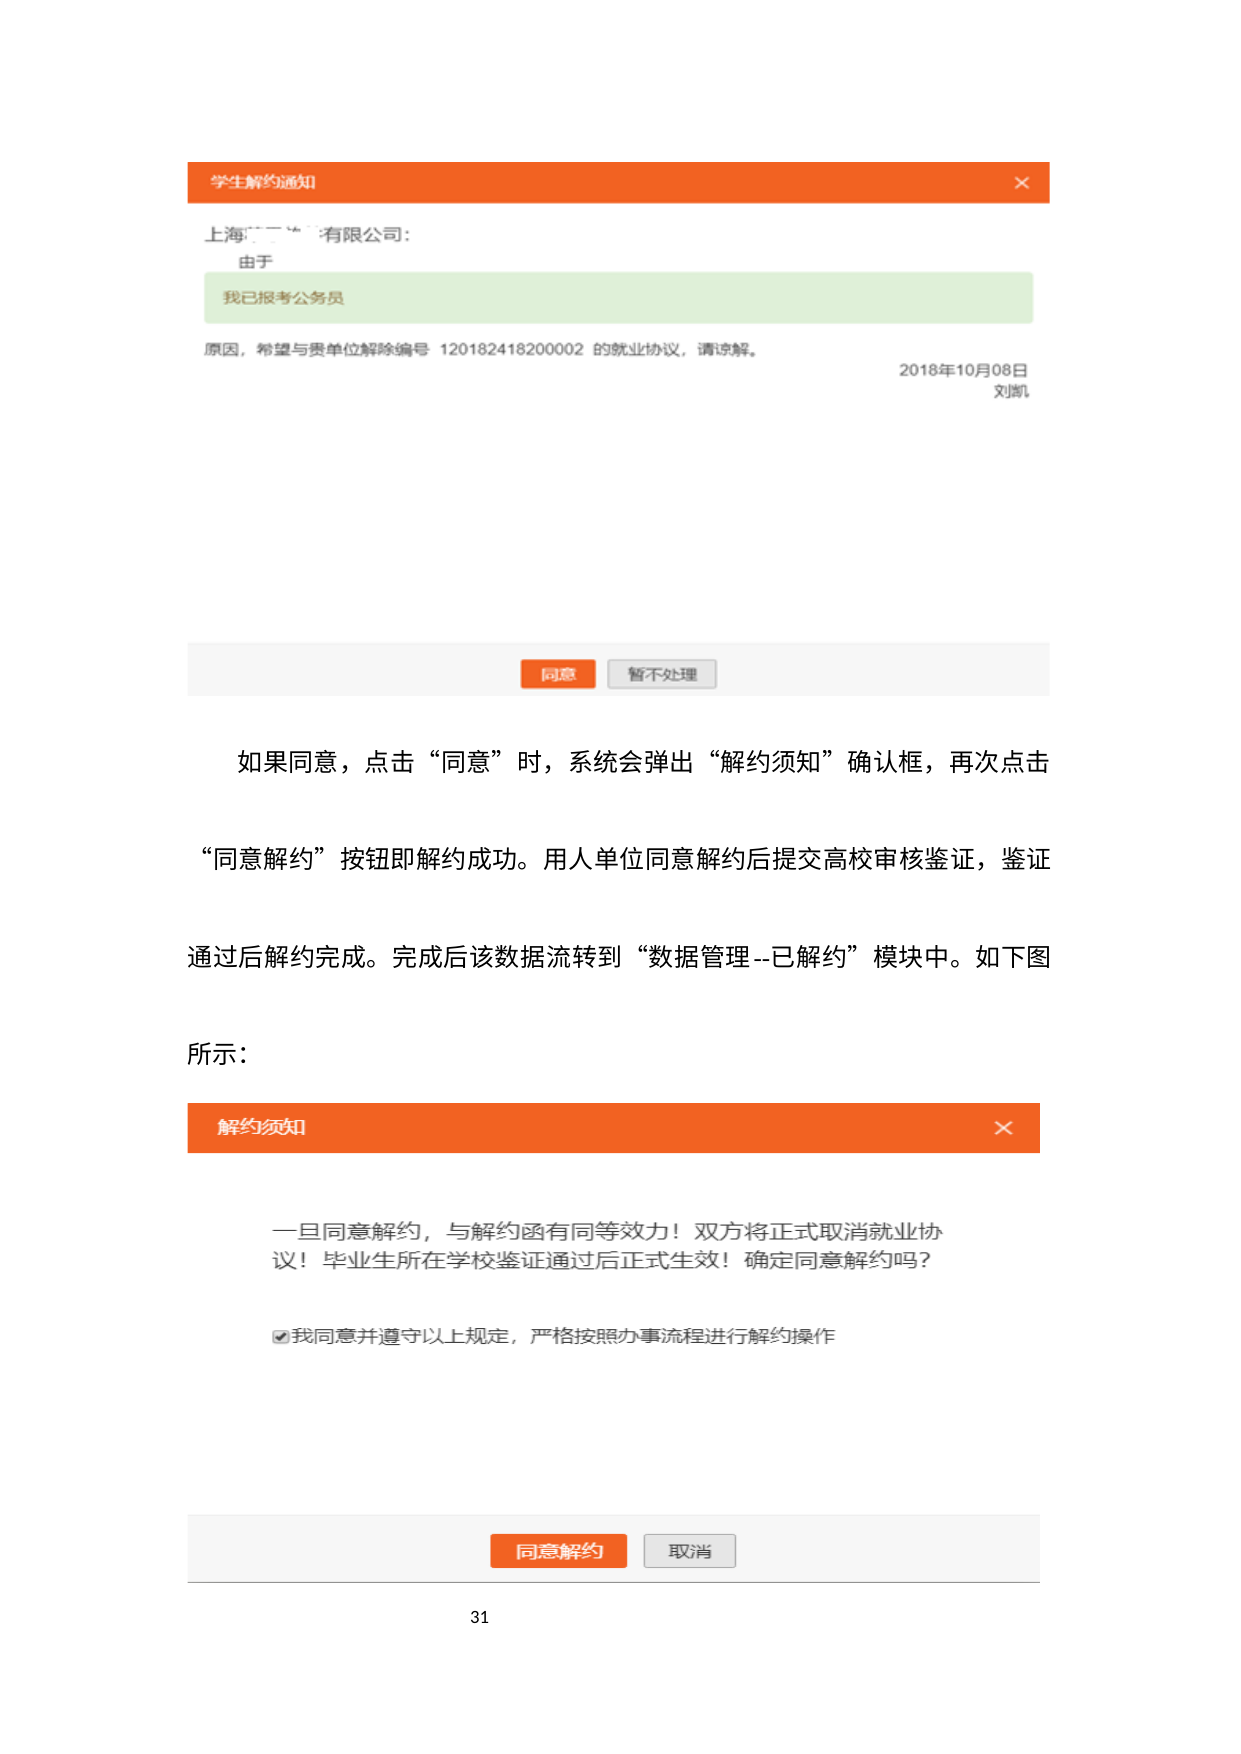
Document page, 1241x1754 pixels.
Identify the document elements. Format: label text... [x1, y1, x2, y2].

picture [187, 162, 1050, 696]
picture [187, 1103, 1040, 1583]
text 如果同意，点击“同意”时，系统会弹出“解约须知”确认框，再次点击“同意解约”按钮即解约成功。用人单位同意解约后提交高校审核鉴证，鉴证通过后解约完成。完成后该数据流转到“数据管理--已解约”模块中。如下图所示： [187, 728, 1053, 1085]
